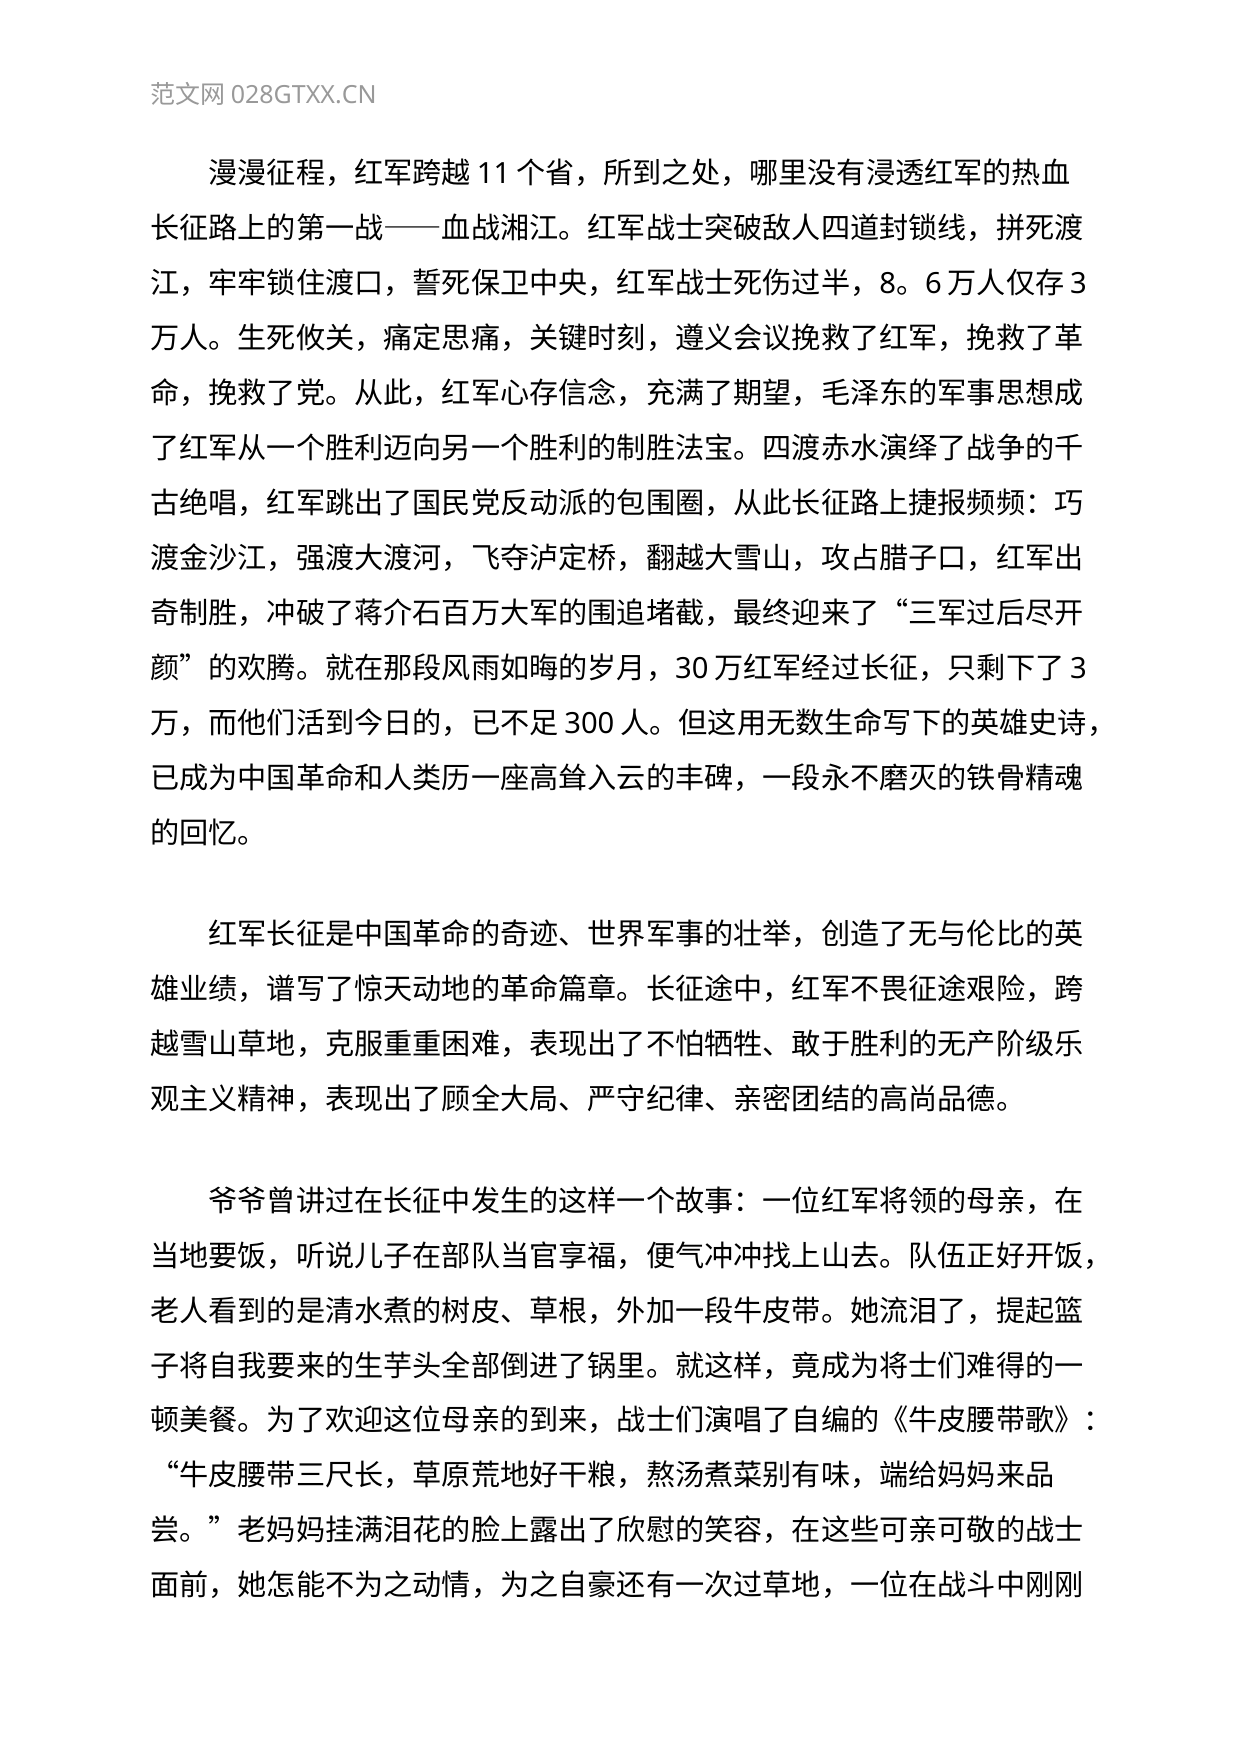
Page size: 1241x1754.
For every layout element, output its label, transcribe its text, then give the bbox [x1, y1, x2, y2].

text 红军长征是中国革命的奇迹、世界军事的壮举，创造了无与伦比的英雄业绩，谱写了惊天动地的革命篇章。长征途中，红军不畏征途艰险，跨越雪山草地，克服重重困难，表现出了不怕牺牲、敢于胜利的无产阶级乐观主义精神，表现出了顾全大局、严守纪律、亲密团结的高尚品德。 [150, 911, 1090, 1118]
text 漫漫征程，红军跨越11个省，所到之处，哪里没有浸透红军的热血长征路上的第一战——血战湘江。红军战士突破敌人四道封锁线，拼死渡江，牢牢锁住渡口，誓死保卫中央，红军战士死伤过半，8。6万人仅存3万人。生死攸关，痛定思痛，关键时刻，遵义会议挽救了红军，挽救了革命，挽救了党。从此，红军心存信念，充满了期望，毛泽东的军事思想成了红军从一个胜利迈向另一个胜利的制胜法宝。四渡赤水演绎了战争的千古绝唱，红军跳出了国民党反动派的包围圈，从此长征路上捷报频频：巧渡金沙江，强渡大渡河，飞夺泸定桥，翻越大雪山，攻占腊子口，红军出奇制胜，冲破了蒋介石百万大军的围追堵截，最终迎来了“三军过后尽开颜”的欢腾。就在那段风雨如晦的岁月，30万红军经过长征，只剩下了3万，而他们活到今日的，已不足300人。但这用无数生命写下的英雄史诗，已成为中国革命和人类历一座高耸入云的丰碑，一段永不磨灭的铁骨精魂的回忆。 [150, 150, 1090, 851]
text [150, 1177, 1090, 1604]
